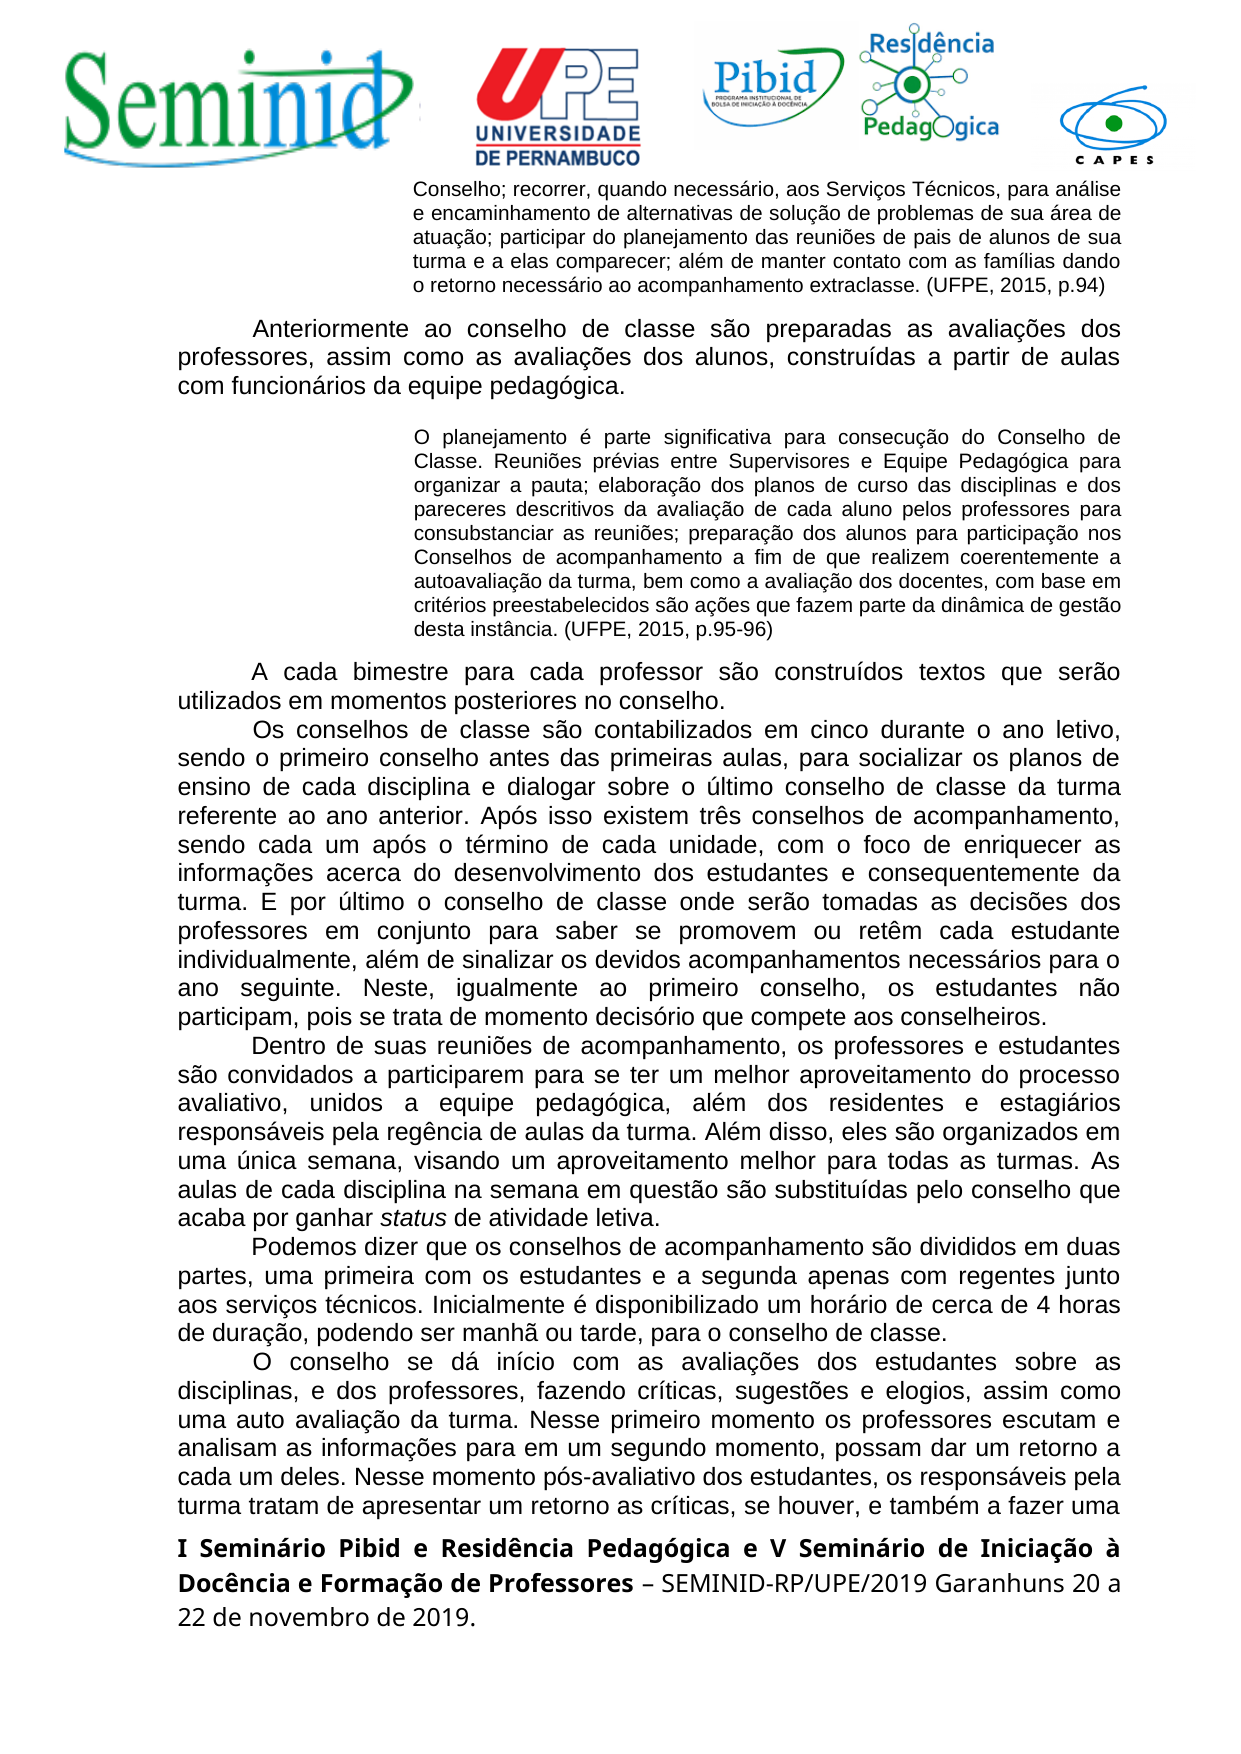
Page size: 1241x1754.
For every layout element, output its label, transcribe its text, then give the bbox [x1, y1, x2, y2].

text O planejamento é parte significativa para consecução do Conselho de Classe. Reuniões prévias entre Supervisores e Equipe Pedagógica para organizar a pauta; elaboração dos planos de curso das disciplinas e dos pareceres descritivos da avaliação de cada aluno pelos professores para consubstanciar as reuniões; preparação dos alunos para participação nos Conselhos de acompanhamento a fim de que realizem coerentemente a autoavaliação da turma, bem como a avaliação dos docentes, com base em critérios preestabelecidos são ações que fazem parte da dinâmica de gestão desta instância. (UFPE, 2015, p.95-96) [413, 425, 1122, 641]
picture [64, 28, 421, 170]
text Dentro de suas reuniões de acompanhamento, os professores e estudantes são convidados a participarem para se ter um melhor aproveitamento do processo avaliativo, unidos a equipe pedagógica, além dos residentes e estagiários responsáveis pela regência de aulas da turma. Além disso, eles são organizados em uma única semana, visando um aproveitamento melhor para todas as turmas. As aulas de cada disciplina na semana em questão são substituídas pelo conselho que acaba por ganhar status de atividade letiva. [177, 1031, 1122, 1232]
text Podemos dizer que os conselhos de acompanhamento são divididos em duas partes, uma primeira com os estudantes e a segunda apenas com regentes junto aos serviços técnicos. Inicialmente é disponibilizado um horário de cerca de 4 horas de duração, podendo ser manhã ou tarde, para o conselho de classe. [177, 1232, 1122, 1347]
picture [693, 0, 1018, 171]
text A cada bimestre para cada professor são construídos textos que serão utilizados em momentos posteriores no conselho. [177, 657, 1122, 715]
picture [466, 39, 648, 171]
text Os conselhos de classe são contabilizados em cinco durante o ano letivo, sendo o primeiro conselho antes das primeiras aulas, para socializar os planos de ensino de cada disciplina e dialogar sobre o último conselho de classe da turma referente ao ano anterior. Após isso existem três conselhos de acompanhamento, sendo cada um após o término de cada unidade, com o foco de enriquecer as informações acerca do desenvolvimento dos estudantes e consequentemente da turma. E por último o conselho de classe onde serão tomadas as decisões dos professores em conjunto para saber se promovem ou retêm cada estudante individualmente, além de sinalizar os devidos acompanhamentos necessários para o ano seguinte. Neste, igualmente ao primeiro conselho, os estudantes não participam, pois se trata de momento decisório que compete aos conselheiros. [177, 715, 1122, 1031]
text Anteriormente ao conselho de classe são preparadas as avaliações dos professores, assim como as avaliações dos alunos, construídas a partir de aulas com funcionários da equipe pedagógica. [177, 314, 1122, 400]
picture [1030, 83, 1197, 171]
